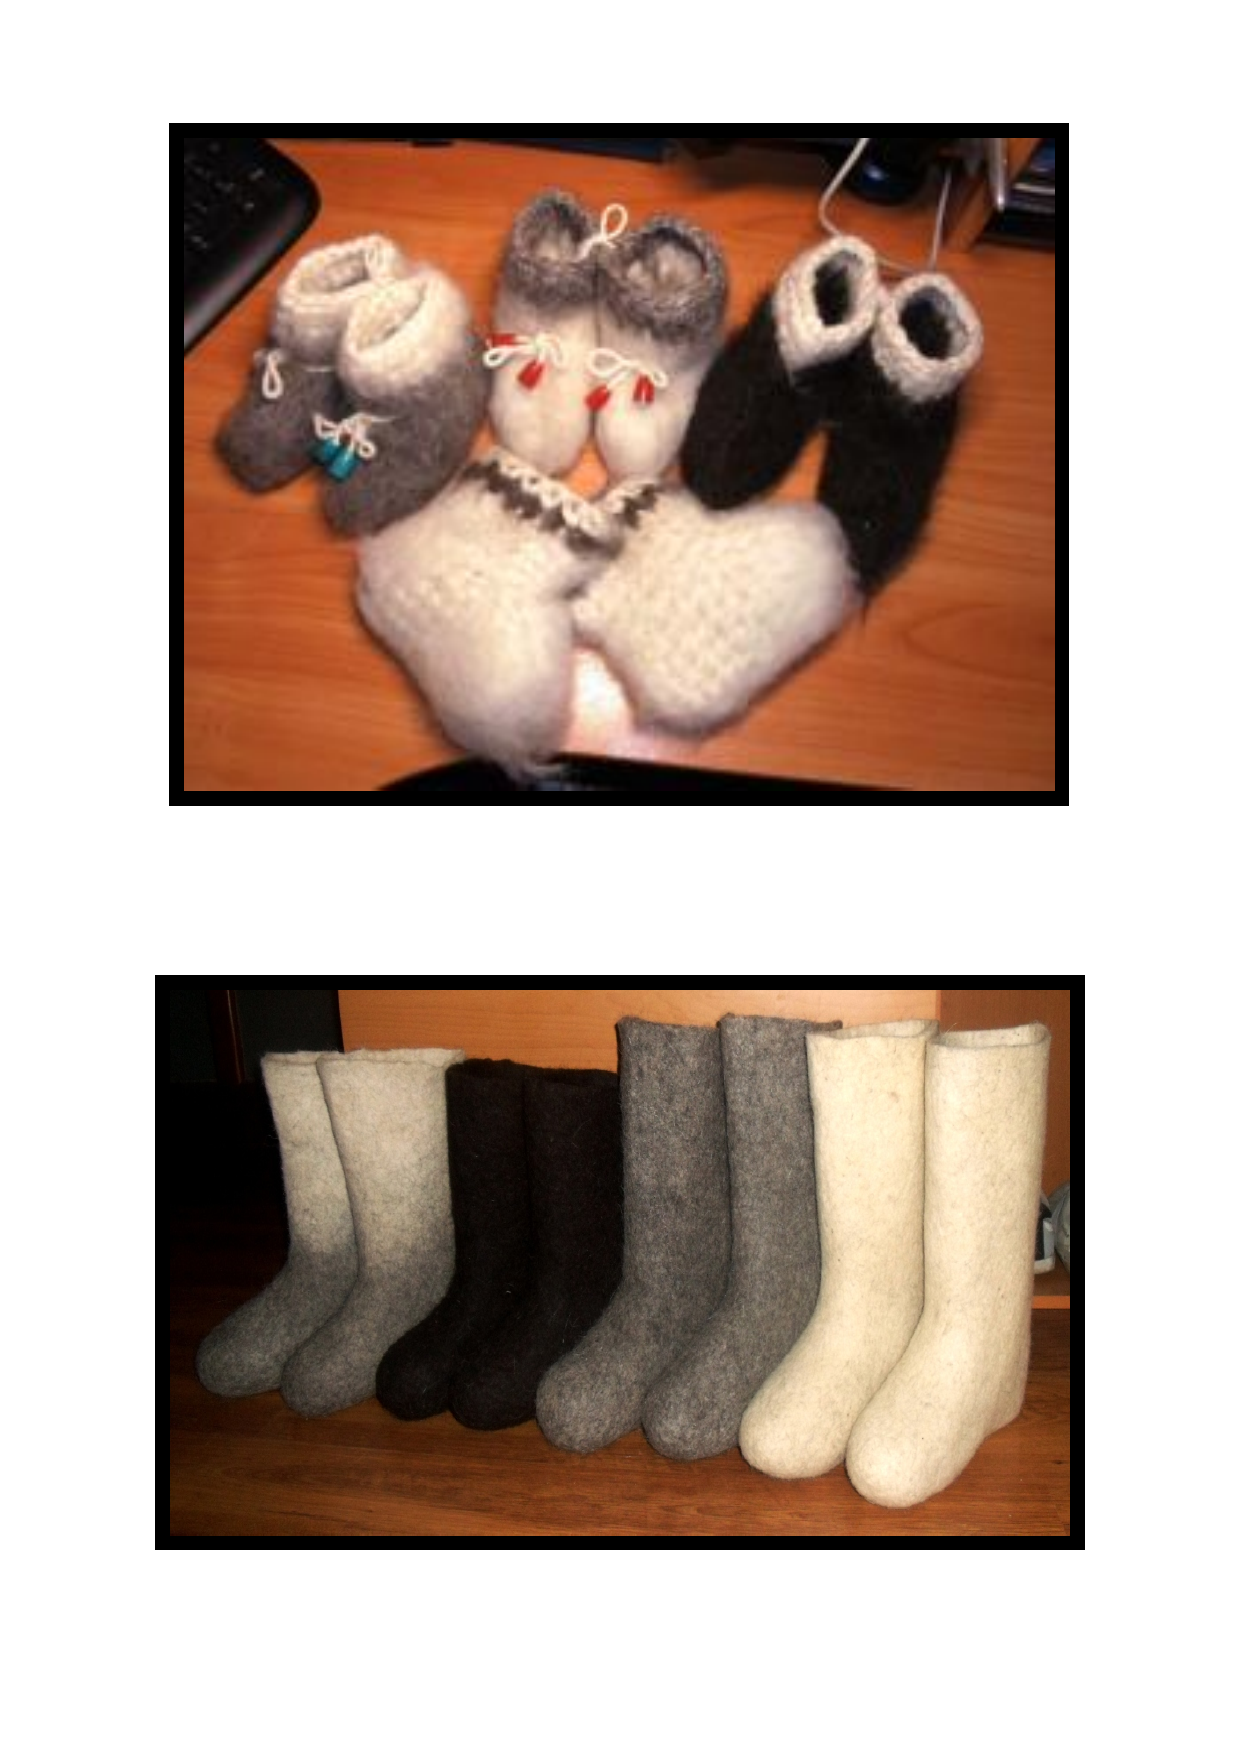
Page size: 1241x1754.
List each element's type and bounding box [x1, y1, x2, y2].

picture [170, 990, 1070, 1536]
picture [184, 138, 1055, 791]
